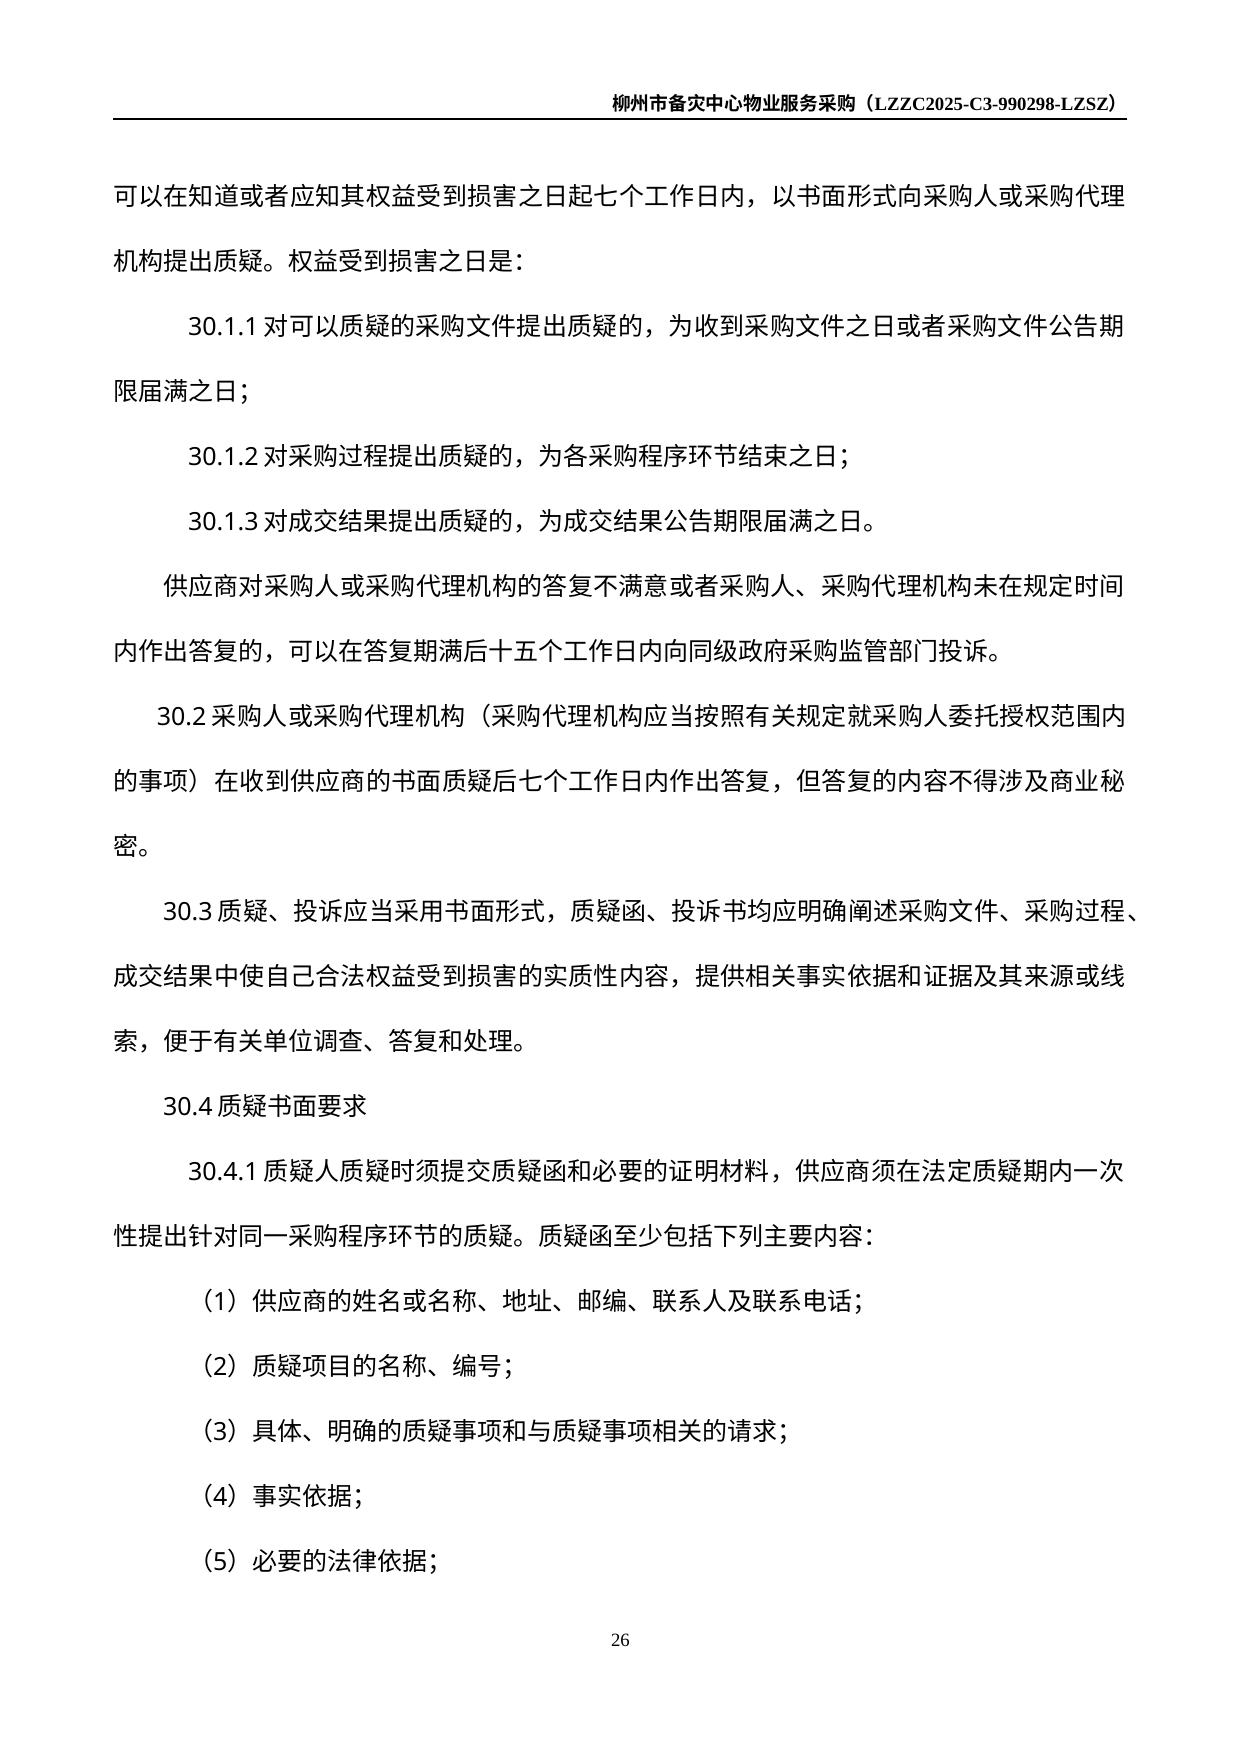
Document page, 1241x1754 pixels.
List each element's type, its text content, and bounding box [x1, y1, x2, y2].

list 具体、明确的质疑事项和与质疑事项相关的请求； [113, 1397, 1127, 1462]
text 30.4.1质疑人质疑时须提交质疑函和必要的证明材料，供应商须在法定质疑期内一次性提出针对同一采购程序环节的质疑。质疑函至少包括下列主要内容： [113, 1137, 1127, 1267]
text 30.3质疑、投诉应当采用书面形式，质疑函、投诉书均应明确阐述采购文件、采购过程、成交结果中使自己合法权益受到损害的实质性内容，提供相关事实依据和证据及其来源或线索，便于有关单位调查、答复和处理。 [113, 877, 1127, 1072]
list 质疑项目的名称、编号； [113, 1332, 1127, 1397]
list 必要的法律依据； [113, 1527, 1127, 1592]
text 30.1.1对可以质疑的采购文件提出质疑的，为收到采购文件之日或者采购文件公告期限届满之日； [113, 292, 1127, 422]
text 30.2采购人或采购代理机构（采购代理机构应当按照有关规定就采购人委托授权范围内的事项）在收到供应商的书面质疑后七个工作日内作出答复，但答复的内容不得涉及商业秘密。 [113, 682, 1127, 877]
list 事实依据； [113, 1462, 1127, 1527]
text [113, 162, 1127, 292]
text 30.4质疑书面要求 [113, 1072, 1127, 1137]
text 供应商对采购人或采购代理机构的答复不满意或者采购人、采购代理机构未在规定时间内作出答复的，可以在答复期满后十五个工作日内向同级政府采购监管部门投诉。 [113, 552, 1127, 682]
text 30.1.3对成交结果提出质疑的，为成交结果公告期限届满之日。 [113, 487, 1127, 552]
text 30.1.2对采购过程提出质疑的，为各采购程序环节结束之日； [113, 422, 1127, 487]
list 供应商的姓名或名称、地址、邮编、联系人及联系电话； [113, 1267, 1127, 1332]
